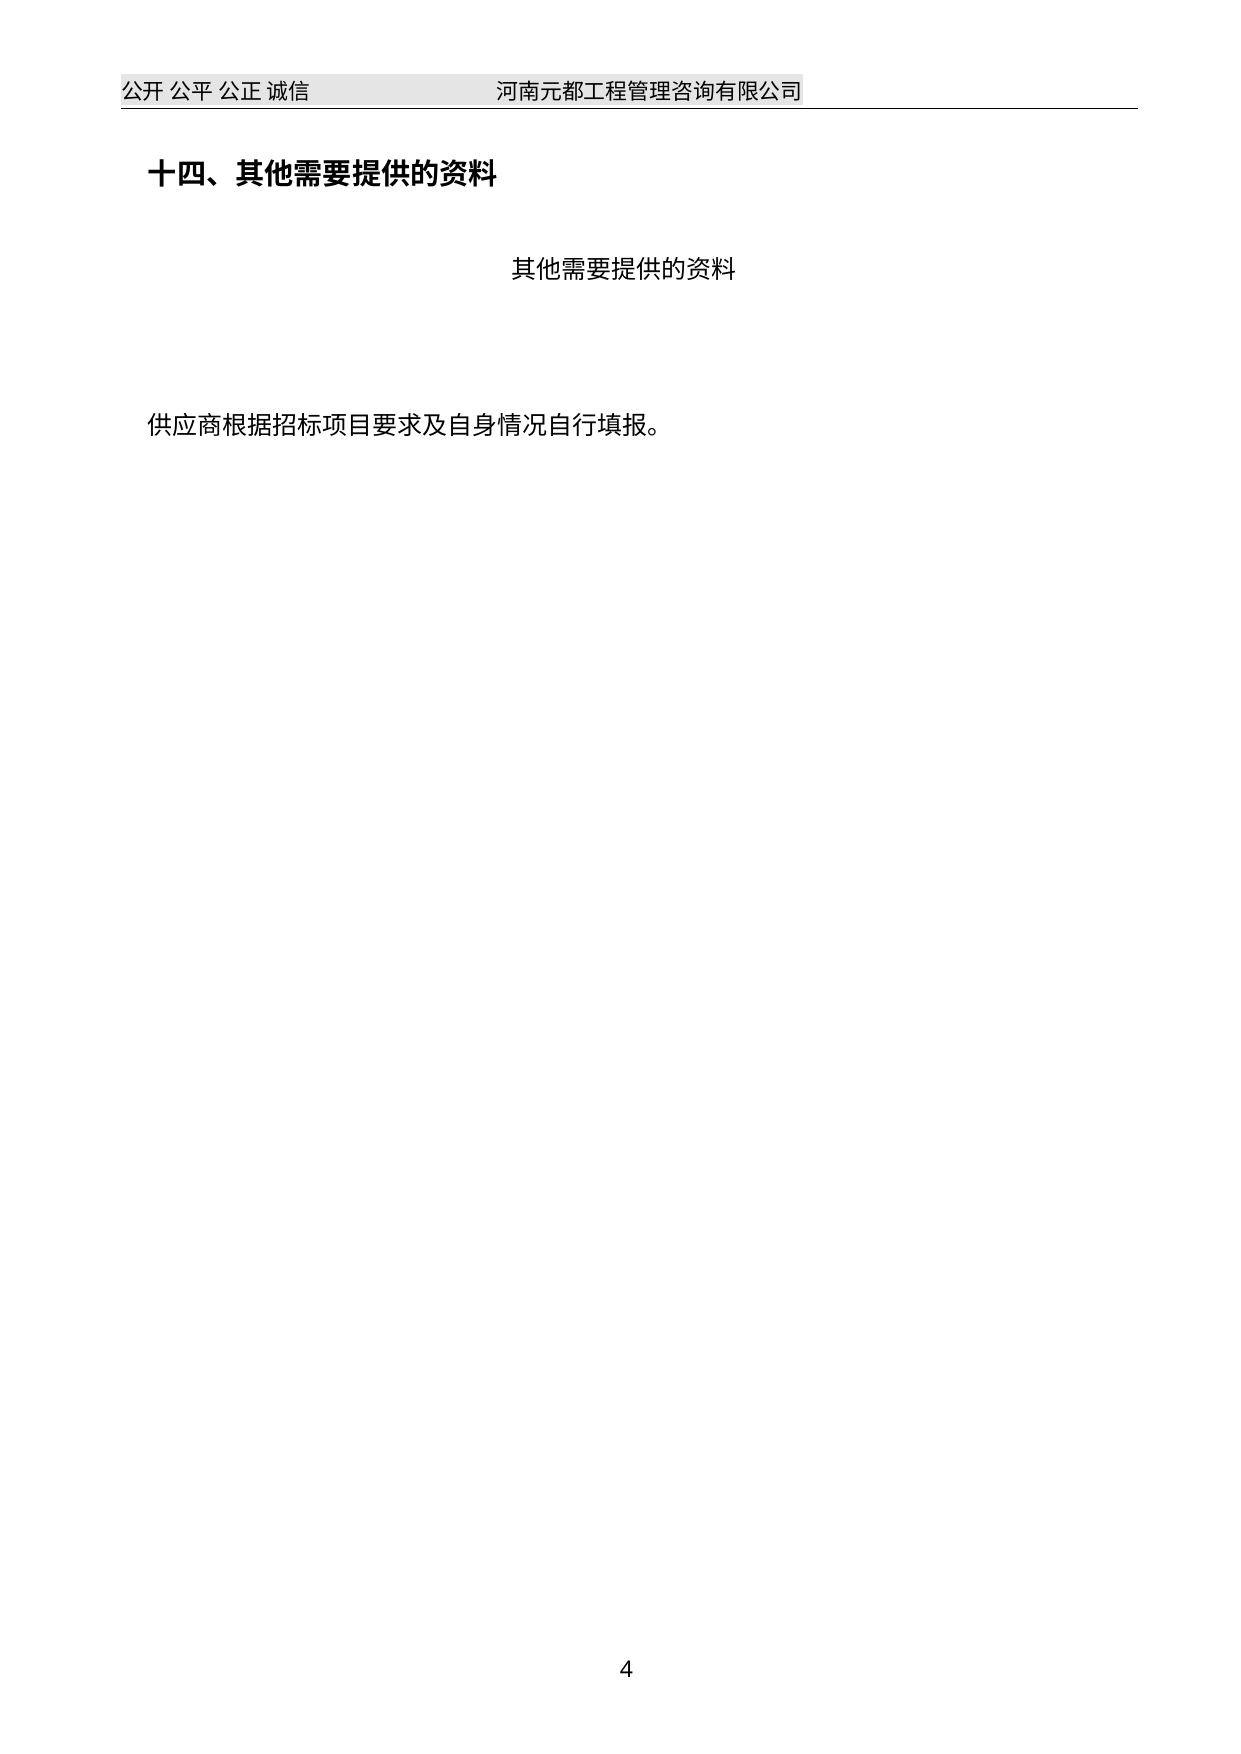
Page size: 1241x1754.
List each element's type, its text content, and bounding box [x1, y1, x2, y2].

subtitle 十四、其他需要提供的资料 [148, 150, 1138, 193]
text 供应商根据招标项目要求及自身情况自行填报。 [148, 406, 1138, 442]
subtitle 其他需要提供的资料 [348, 249, 899, 286]
